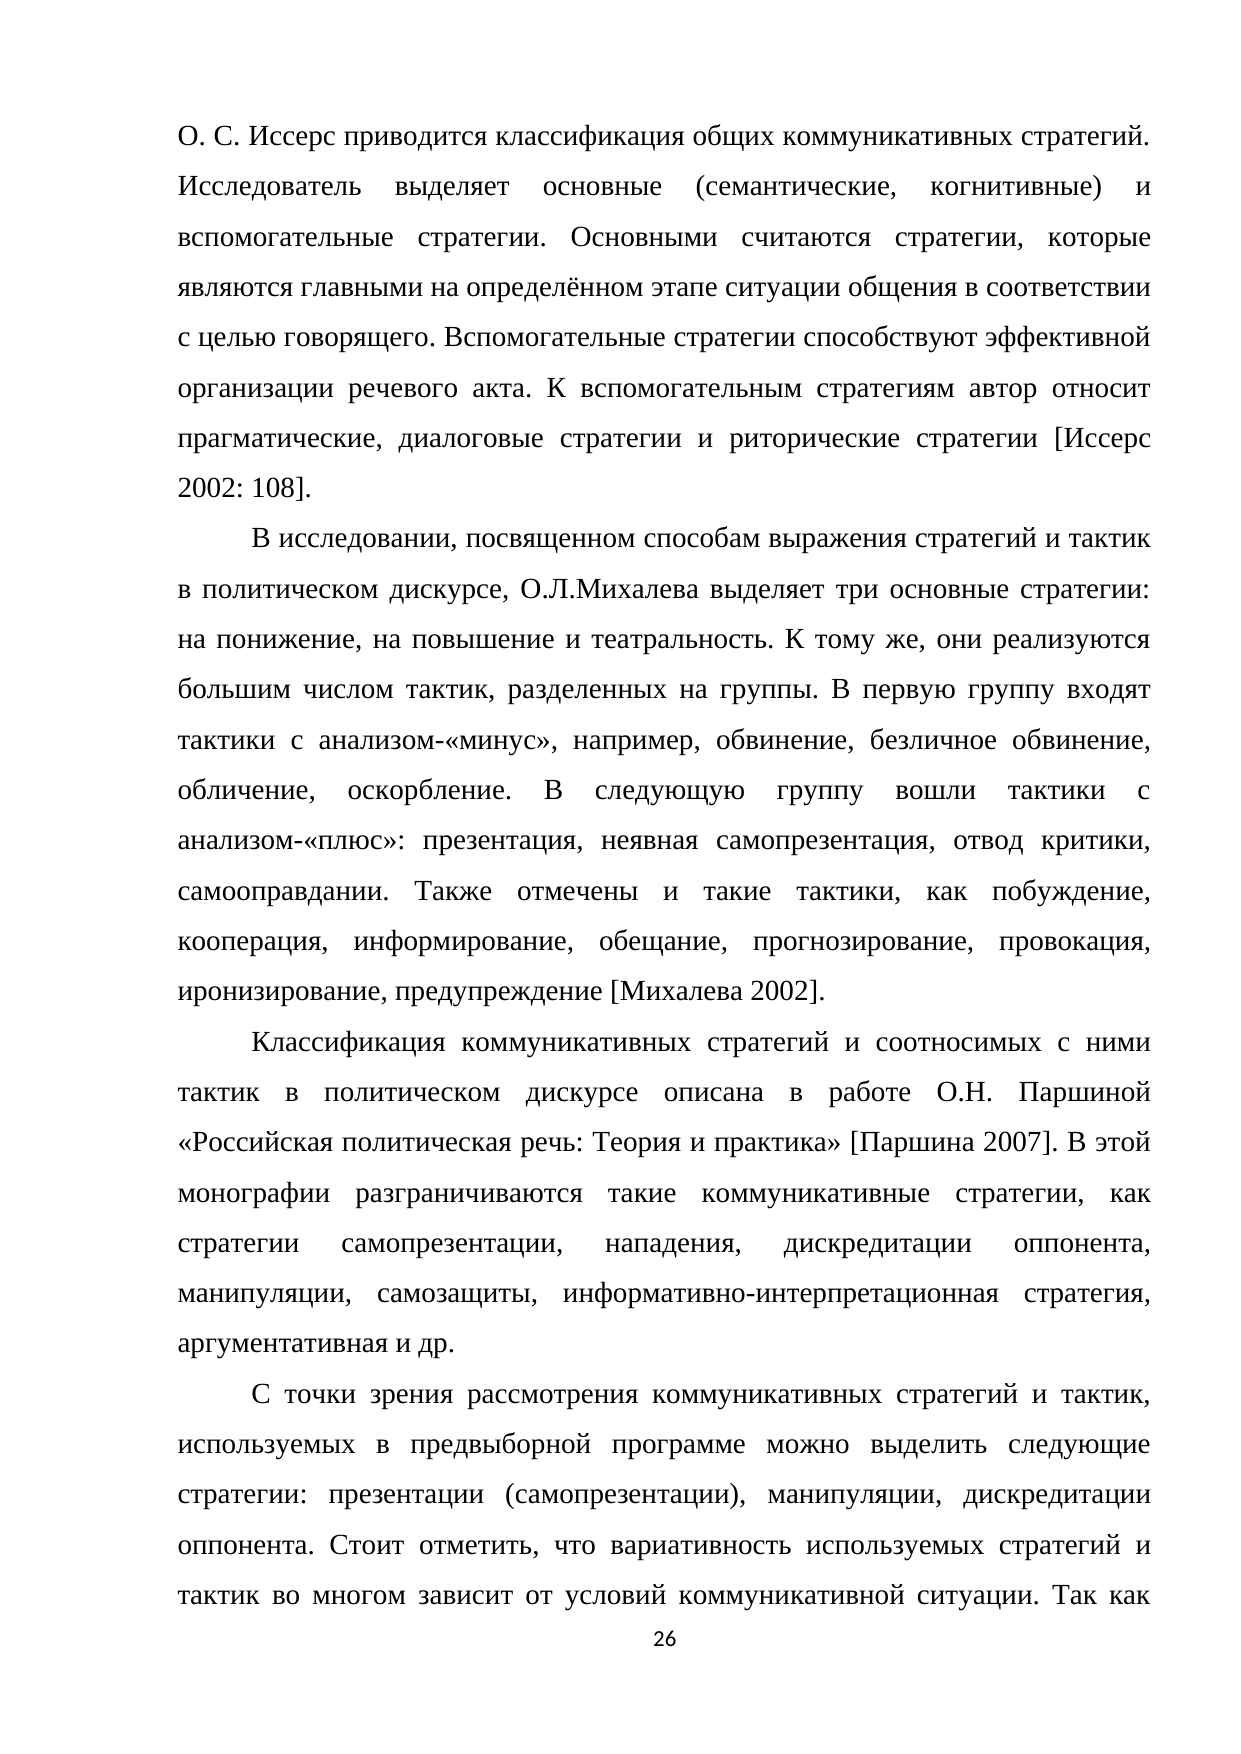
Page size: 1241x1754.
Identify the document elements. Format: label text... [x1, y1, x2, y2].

text Классификация коммуникативных стратегий и соотносимых с ними тактик в политическом дискурсе описана в работе О.Н. Паршиной «Российская политическая речь: Теория и практика» [Паршина 2007]. В этой монографии разграничиваются такие коммуникативные стратегии, как стратегии самопрезентации, нападения, дискредитации оппонента, манипуляции, самозащиты, информативно-интерпретационная стратегия, аргументативная и др. [177, 1024, 1152, 1359]
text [177, 1376, 1152, 1611]
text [177, 118, 1152, 504]
text В исследовании, посвященном способам выражения стратегий и тактик в политическом дискурсе, О.Л.Михалева выделяет три основные стратегии: на понижение, на повышение и театральность. К тому же, они реализуются большим числом тактик, разделенных на группы. В первую группу входят тактики с анализом-«минус», например, обвинение, безличное обвинение, обличение, оскорбление. В следующую группу вошли тактики с анализом-«плюс»: презентация, неявная самопрезентация, отвод критики, самооправдании. Также отмечены и такие тактики, как побуждение, кооперация, информирование, обещание, прогнозирование, провокация, иронизирование, предупреждение [Михалева 2002]. [177, 521, 1152, 1007]
